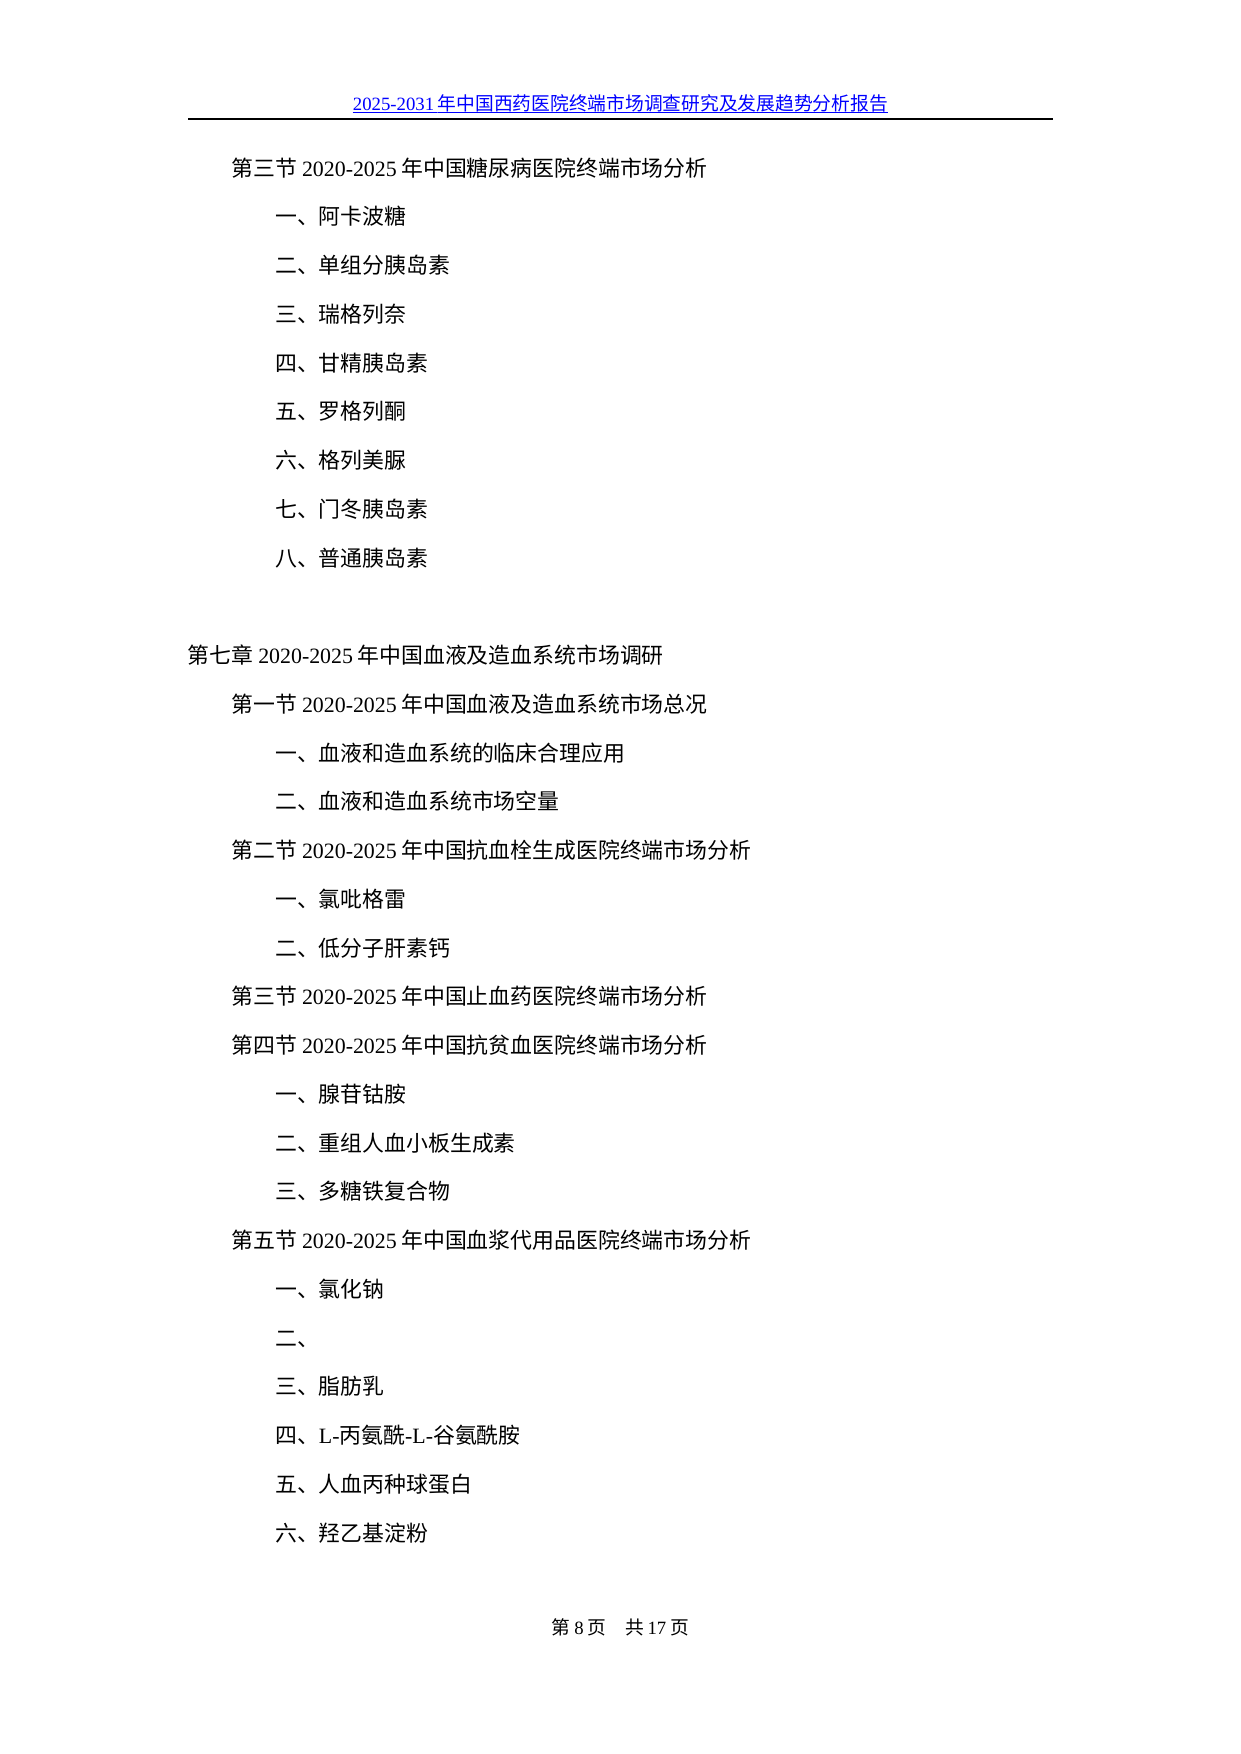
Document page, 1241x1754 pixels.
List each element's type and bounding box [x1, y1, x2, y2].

text [187, 150, 1053, 1548]
